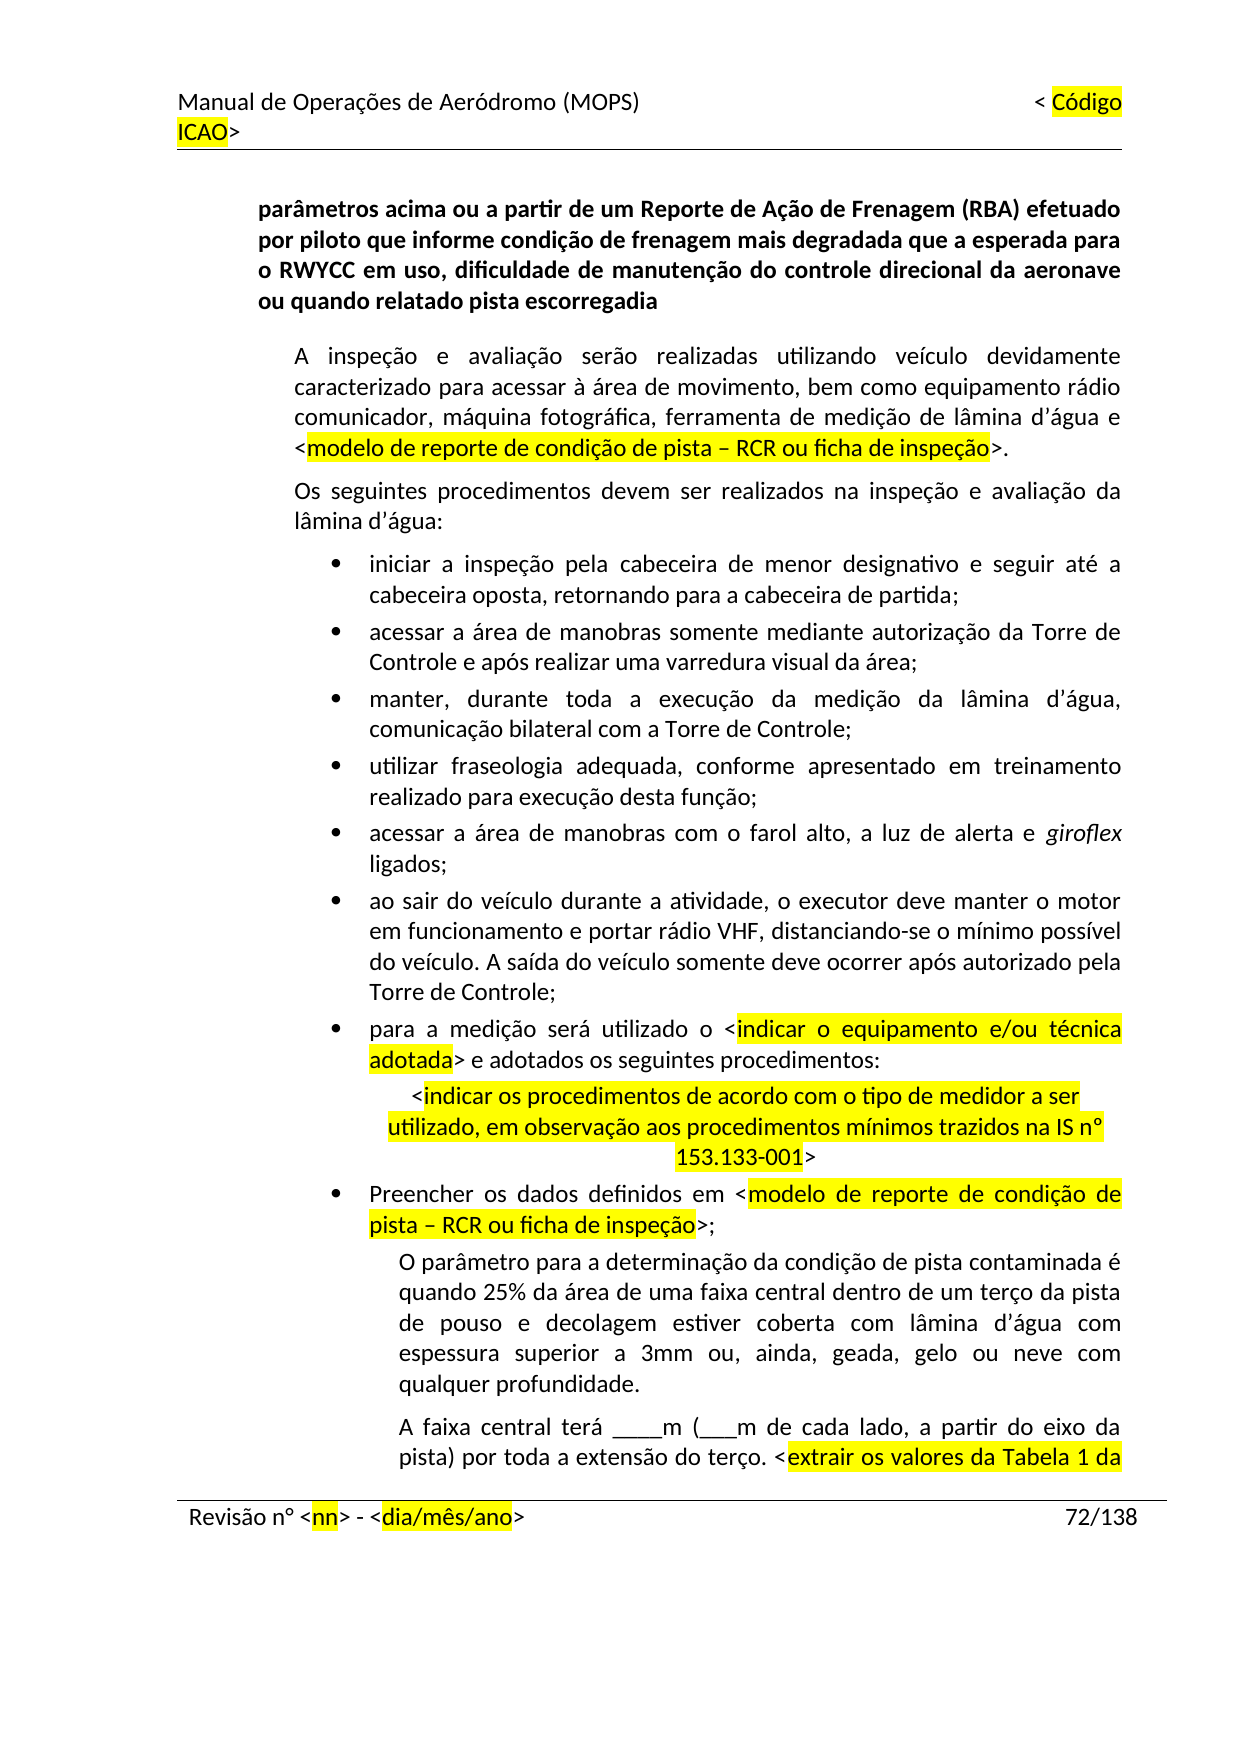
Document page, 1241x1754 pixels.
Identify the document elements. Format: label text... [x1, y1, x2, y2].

text Os seguintes procedimentos devem ser realizados na inspeção e avaliação da lâmina d’água: [294, 475, 1122, 536]
list iniciar a inspeção pela cabeceira de menor designativo e seguir até a cabeceira oposta, retornando para a cabeceira de partida; [332, 548, 1122, 609]
text O parâmetro para a determinação da condição de pista contaminada é quando 25% da área de uma faixa central dentro de um terço da pista de pouso e decolagem estiver coberta com lâmina d’água com espessura superior a 3mm ou, ainda, geada, gelo ou neve com qualquer profundidade. [398, 1246, 1122, 1398]
list utilizar fraseologia adequada, conforme apresentado em treinamento realizado para execução desta função; [332, 750, 1122, 811]
text <indicar os procedimentos de acordo com o tipo de medidor a ser utilizado, em observação aos procedimentos mínimos trazidos na IS nº 153.133-001> [803, 1081, 1122, 1172]
text <indicar os procedimentos de acordo com o tipo de medidor a ser utilizado, em observação aos procedimentos mínimos trazidos na IS nº 153.133-001> [369, 1081, 675, 1172]
list acessar a área de manobras com o farol alto, a luz de alerta e giroflex ligados; [332, 818, 1122, 879]
list acessar a área de manobras somente mediante autorização da Torre de Controle e após realizar uma varredura visual da área; [332, 616, 1122, 677]
list Preencher os dados definidos em <modelo de reporte de condição de pista – RCR ou ficha de inspeção>; [332, 1178, 1122, 1239]
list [220, 193, 1122, 315]
text A inspeção e avaliação serão realizadas utilizando veículo devidamente caracterizado para acessar à área de movimento, bem como equipamento rádio comunicador, máquina fotográfica, ferramenta de medição de lâmina d’água e <modelo de reporte de condição de pista – RCR ou ficha de inspeção>. [294, 340, 1122, 462]
list para a medição será utilizado o <indicar o equipamento e/ou técnica adotada> e adotados os seguintes procedimentos: [332, 1013, 1122, 1074]
list ao sair do veículo durante a atividade, o executor deve manter o motor em funcionamento e portar rádio VHF, distanciando-se o mínimo possível do veículo. A saída do veículo somente deve ocorrer após autorizado pela Torre de Controle; [332, 885, 1122, 1007]
list manter, durante toda a execução da medição da lâmina d’água, comunicação bilateral com a Torre de Controle; [332, 683, 1122, 744]
